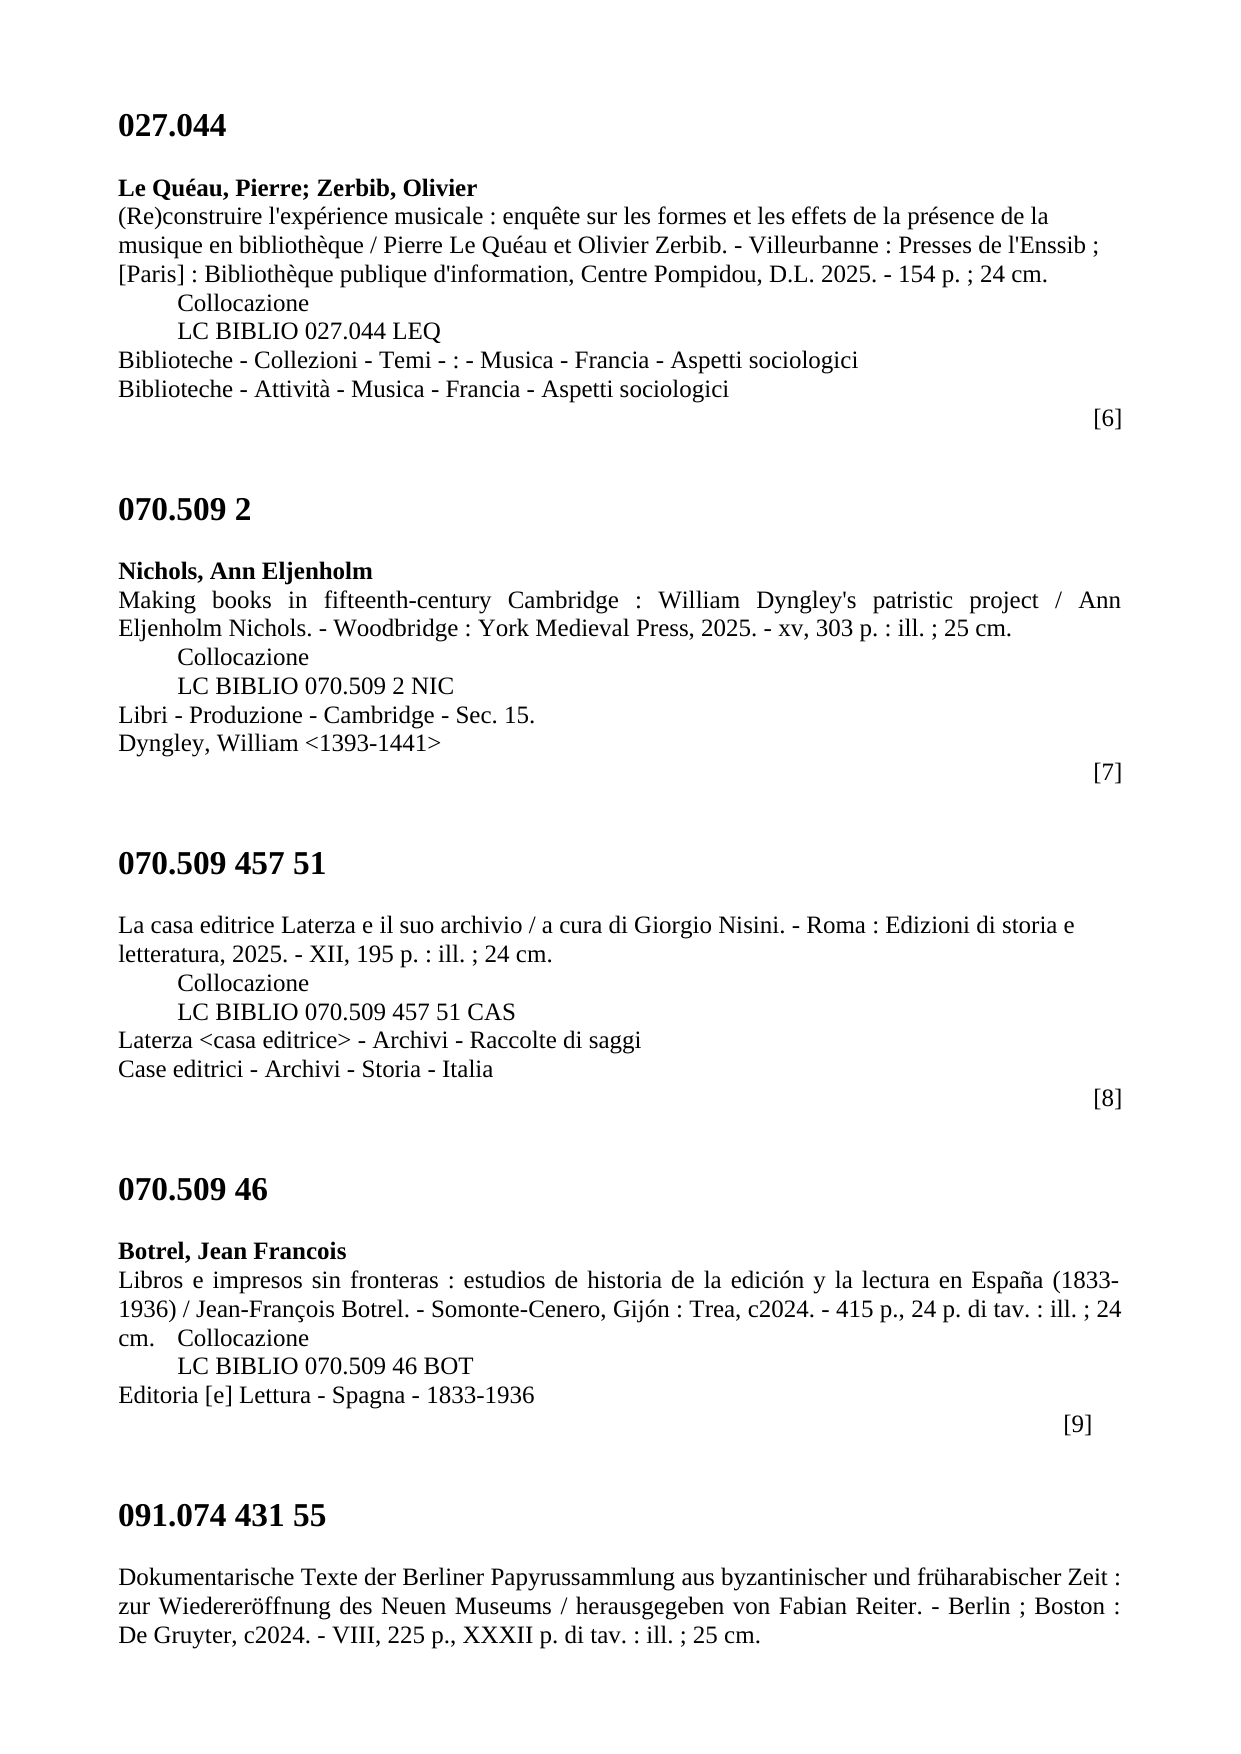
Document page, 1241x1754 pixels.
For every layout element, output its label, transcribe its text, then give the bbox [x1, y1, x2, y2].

text Collocazione [118, 642, 1122, 671]
text 091.074 431 55 [118, 1495, 1122, 1533]
text Editoria [e] Lettura - Spagna - 1833-1936 [9] [118, 1380, 1122, 1438]
text (Re)construire l'expérience musicale : enquête sur les formes et les effets de la présence de la musique en bibliothèque / Pierre Le Quéau et Olivier Zerbib. - Villeurbanne : Presses de l'Enssib ; [Paris] : Bibliothèque publique d'information, Centre Pompidou, D.L. 2025. - 154 p. ; 24 cm. [118, 201, 1122, 288]
text Libros e impresos sin fronteras : estudios de historia de la edición y la lectura en España (1833-1936) / Jean-François Botrel. - Somonte-Cenero, Gijón : Trea, c2024. - 415 p., 24 p. di tav. : ill. ; 24 cm. Collocazione [118, 1265, 1122, 1351]
text [7] [118, 757, 1122, 786]
text Botrel, Jean Francois [118, 1236, 1122, 1265]
text LC BIBLIO 070.509 2 NIC [118, 671, 1122, 700]
text 070.509 457 51 [118, 843, 1122, 882]
text 070.509 46 [118, 1169, 1122, 1208]
text [6] [118, 403, 1122, 431]
text LC BIBLIO 027.044 LEQ [118, 316, 1122, 345]
text Making books in fifteenth-century Cambridge : William Dyngley's patristic project / Ann Eljenholm Nichols. - Woodbridge : York Medieval Press, 2025. - xv, 303 p. : ill. ; 25 cm. [118, 585, 1122, 642]
text Nichols, Ann Eljenholm [118, 556, 1122, 585]
text Biblioteche - Collezioni - Temi - : - Musica - Francia - Aspetti sociologici [118, 345, 1122, 374]
text Dyngley, William <1393-1441> [118, 728, 1122, 757]
text Collocazione [118, 968, 1122, 997]
text 027.044 [118, 106, 1122, 144]
text LC BIBLIO 070.509 457 51 CAS [118, 997, 1122, 1026]
text Dokumentarische Texte der Berliner Papyrussammlung aus byzantinischer und früharabischer Zeit : zur Wiedereröffnung des Neuen Museums / herausgegeben von Fabian Reiter. - Berlin ; Boston : De Gruyter, c2024. - VIII, 225 p., XXXII p. di tav. : ill. ; 25 cm. [118, 1562, 1122, 1648]
text Case editrici - Archivi - Storia - Italia [118, 1054, 1122, 1083]
text Biblioteche - Attività - Musica - Francia - Aspetti sociologici [118, 374, 1122, 403]
text 070.509 2 [118, 489, 1122, 527]
text LC BIBLIO 070.509 46 BOT [118, 1351, 1122, 1380]
text [8] [118, 1083, 1122, 1112]
text Libri - Produzione - Cambridge - Sec. 15. [118, 700, 1122, 728]
text La casa editrice Laterza e il suo archivio / a cura di Giorgio Nisini. - Roma : Edizioni di storia e letteratura, 2025. - XII, 195 p. : ill. ; 24 cm. [118, 911, 1122, 968]
text Collocazione [118, 288, 1122, 316]
text Laterza <casa editrice> - Archivi - Raccolte di saggi [118, 1026, 1122, 1054]
text Le Quéau, Pierre; Zerbib, Olivier [118, 173, 1122, 201]
